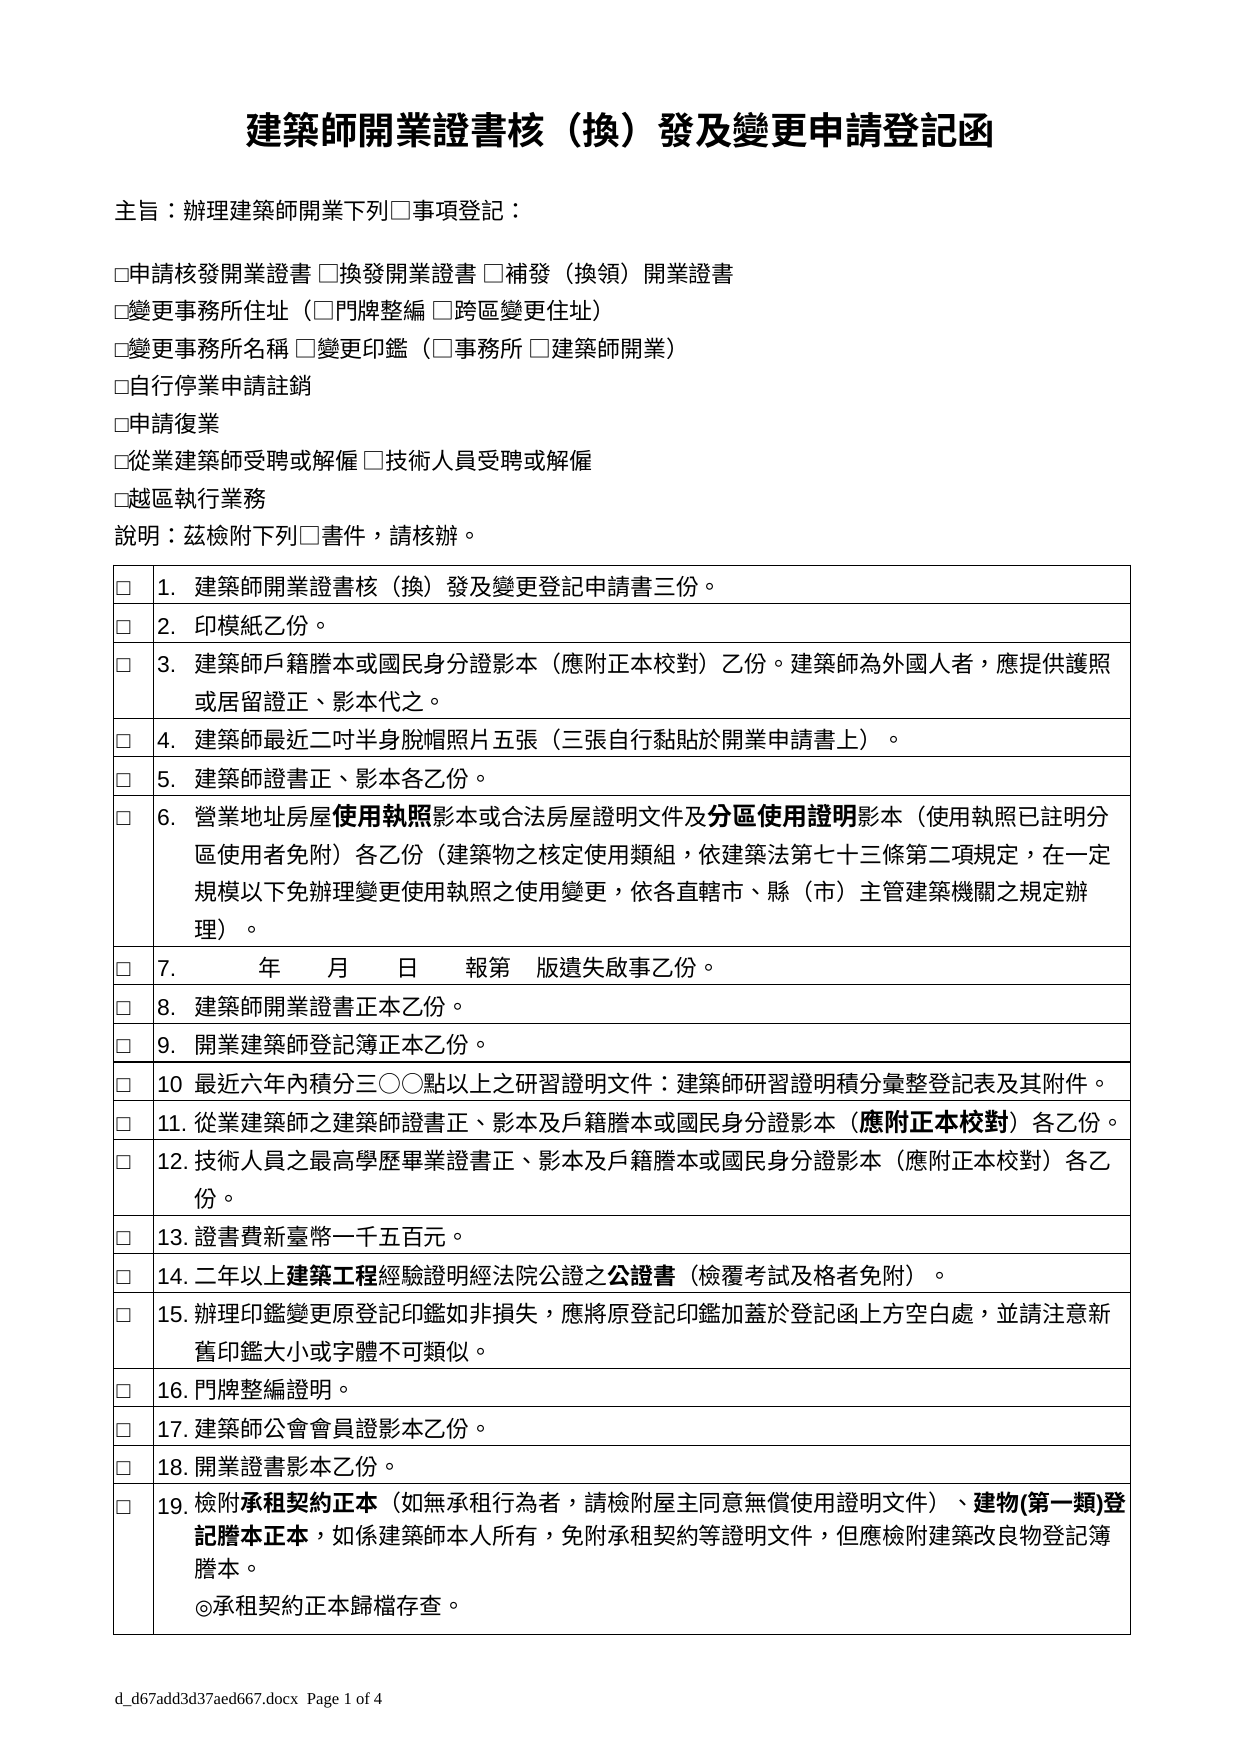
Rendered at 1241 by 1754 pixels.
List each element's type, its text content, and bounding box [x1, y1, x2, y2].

table_cell 16. [154, 1369, 192, 1406]
table_cell 門牌整編證明。 [192, 1369, 1130, 1406]
table_cell □ [114, 1216, 153, 1253]
table_cell 15. [154, 1293, 192, 1368]
table_cell 技術人員之最高學歷畢業證書正、影本及戶籍謄本或國民身分證影本（應附正本校對）各乙份。 [192, 1140, 1130, 1214]
table_cell 17. [154, 1407, 192, 1445]
table_cell 最近六年內積分三○○點以上之研習證明文件：建築師研習證明積分彙整登記表及其附件。 [192, 1063, 1130, 1100]
text □變更事務所名稱 □變更印鑑（□事務所 □建築師開業） [114, 327, 1126, 364]
table_cell 14. [154, 1254, 192, 1292]
table_cell 6. [154, 796, 192, 946]
table_cell 12. [154, 1140, 192, 1214]
table_cell 證書費新臺幣一千五百元。 [192, 1216, 1130, 1253]
table_cell 從業建築師之建築師證書正、影本及戶籍謄本或國民身分證影本（應附正本校對）各乙份。 [192, 1101, 1130, 1138]
text □從業建築師受聘或解僱 □技術人員受聘或解僱 [114, 439, 1126, 477]
text □自行停業申請註銷 [114, 364, 1126, 402]
table_cell 檢附承租契約正本（如無承租行為者，請檢附屋主同意無償使用證明文件）、建物(第一類)登記謄本正本，如係建築師本人所有，免附承租契約等證明文件，但應檢附建築改良物登記簿謄本。 ◎承租契約正本歸檔存查。 [192, 1484, 1130, 1634]
table_cell □ [114, 643, 153, 718]
table_cell □ [114, 796, 153, 946]
table_cell 13. [154, 1216, 192, 1253]
table_cell 建築師證書正、影本各乙份。 [192, 757, 1130, 795]
table_cell □ [114, 1293, 153, 1368]
text 建築師開業證書核（換）發及變更申請登記函 [114, 114, 1126, 152]
table_cell 7. [154, 947, 192, 984]
table_cell 印模紙乙份。 [192, 604, 1130, 642]
table_cell □ [114, 1024, 153, 1061]
table_cell 二年以上建築工程經驗證明經法院公證之公證書（檢覆考試及格者免附）。 [192, 1254, 1130, 1292]
table_cell □ [114, 947, 153, 984]
table_cell 營業地址房屋使用執照影本或合法房屋證明文件及分區使用證明影本（使用執照已註明分區使用者免附）各乙份（建築物之核定使用類組，依建築法第七十三條第二項規定，在一定規模以下免辦理變更使用執照之使用變更，依各直轄市、縣（市）主管建築機關之規定辦理）。 [192, 796, 1130, 946]
table_cell 9. [154, 1024, 192, 1061]
table_cell 11. [154, 1101, 192, 1138]
table_cell □ [114, 757, 153, 795]
table_cell 3. [154, 643, 192, 718]
table_cell □ [114, 1407, 153, 1445]
table_cell 8. [154, 985, 192, 1023]
table_header 1. [154, 566, 192, 603]
table_cell □ [114, 1484, 153, 1634]
table_header □ [114, 566, 153, 603]
table_cell 建築師戶籍謄本或國民身分證影本（應附正本校對）乙份。建築師為外國人者，應提供護照或居留證正、影本代之。 [192, 643, 1130, 718]
table_cell □ [114, 1140, 153, 1214]
table_cell □ [114, 604, 153, 642]
table_cell 4. [154, 719, 192, 756]
text □變更事務所住址（□門牌整編 □跨區變更住址） [114, 289, 1126, 327]
table_cell □ [114, 1063, 153, 1100]
table_cell □ [114, 1101, 153, 1138]
table_cell 辦理印鑑變更原登記印鑑如非損失，應將原登記印鑑加蓋於登記函上方空白處，並請注意新舊印鑑大小或字體不可類似。 [192, 1293, 1130, 1368]
table_cell 開業建築師登記簿正本乙份。 [192, 1024, 1130, 1061]
table_cell 年 月 日 報第 版遺失啟事乙份。 [192, 947, 1130, 984]
table_cell □ [114, 1254, 153, 1292]
table_cell □ [114, 985, 153, 1023]
text □越區執行業務 [114, 477, 1126, 514]
text □申請復業 [114, 402, 1126, 439]
table_cell 2. [154, 604, 192, 642]
table_cell 開業證書影本乙份。 [192, 1446, 1130, 1483]
text □申請核發開業證書 □換發開業證書 □補發（換領）開業證書 [114, 252, 1126, 289]
table_cell 建築師公會會員證影本乙份。 [192, 1407, 1130, 1445]
table_cell □ [114, 1446, 153, 1483]
table_header 建築師開業證書核（換）發及變更登記申請書三份。 [192, 566, 1130, 603]
table_cell 18. [154, 1446, 192, 1483]
text 說明：茲檢附下列□書件，請核辦。 [114, 514, 1126, 552]
text 主旨：辦理建築師開業下列□事項登記： [114, 189, 1126, 227]
table_cell 建築師開業證書正本乙份。 [192, 985, 1130, 1023]
table_cell □ [114, 719, 153, 756]
table_cell □ [114, 1369, 153, 1406]
table_cell 10 [154, 1063, 192, 1100]
table_cell 19. [154, 1484, 192, 1634]
table_cell 建築師最近二吋半身脫帽照片五張（三張自行黏貼於開業申請書上）。 [192, 719, 1130, 756]
table_cell 5. [154, 757, 192, 795]
